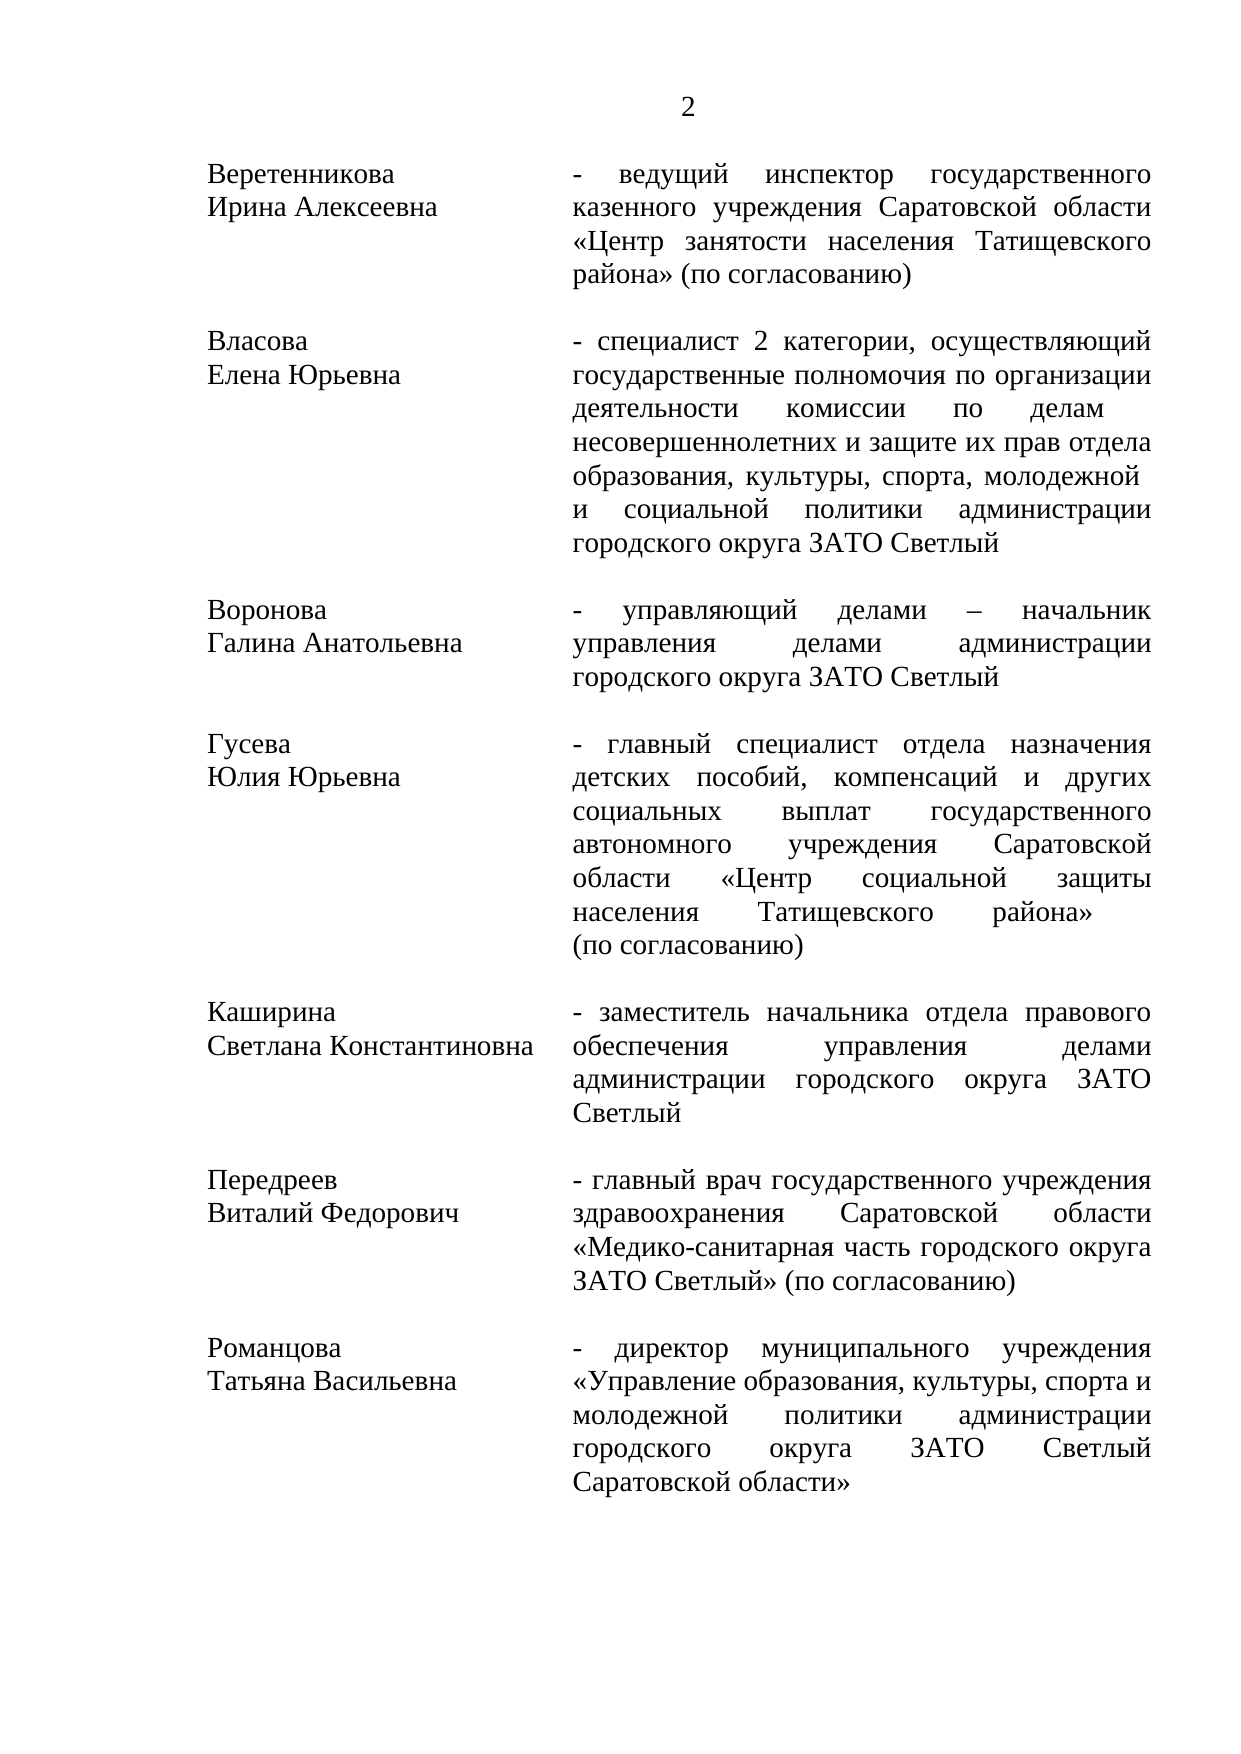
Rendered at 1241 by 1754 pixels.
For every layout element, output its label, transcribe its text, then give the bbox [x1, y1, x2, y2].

table_cell Романцова Татьяна Васильевна [196, 1330, 561, 1732]
table_header - ведущий инспектор государственного казенного учреждения Саратовской области «Центр занятости населения Татищевского района» (по согласованию) [561, 156, 1163, 323]
table_cell Гусева Юлия Юрьевна [196, 726, 561, 994]
table_cell - специалист 2 категории, осуществляющий государственные полномочия по организации деятельности комиссии по делам несовершеннолетних и защите их прав отдела образования, культуры, спорта, молодежной и социальной политики администрации городского округа ЗАТО Светлый [561, 324, 1163, 592]
table_cell Каширина Светлана Константиновна [196, 994, 561, 1162]
table_cell Власова Елена Юрьевна [196, 324, 561, 592]
table_cell Передреев Виталий Федорович [196, 1162, 561, 1330]
table_cell - директор муниципального учреждения «Управление образования, культуры, спорта и молодежной политики администрации городского округа ЗАТО Светлый Саратовской области» [561, 1330, 1163, 1732]
table_cell Воронова Галина Анатольевна [196, 592, 561, 726]
table_cell - заместитель начальника отдела правового обеспечения управления делами администрации городского округа ЗАТО Светлый [561, 994, 1163, 1162]
table_header Веретенникова Ирина Алексеевна [196, 156, 561, 323]
text 2 [207, 89, 1169, 122]
table_cell - главный врач государственного учреждения здравоохранения Саратовской области «Медико-санитарная часть городского округа ЗАТО Светлый» (по согласованию) [561, 1162, 1163, 1330]
table_cell - управляющий делами – начальник управления делами администрации городского округа ЗАТО Светлый [561, 592, 1163, 726]
table_cell - главный специалист отдела назначения детских пособий, компенсаций и других социальных выплат государственного автономного учреждения Саратовской области «Центр социальной защиты населения Татищевского района» (по согласованию) [561, 726, 1163, 994]
